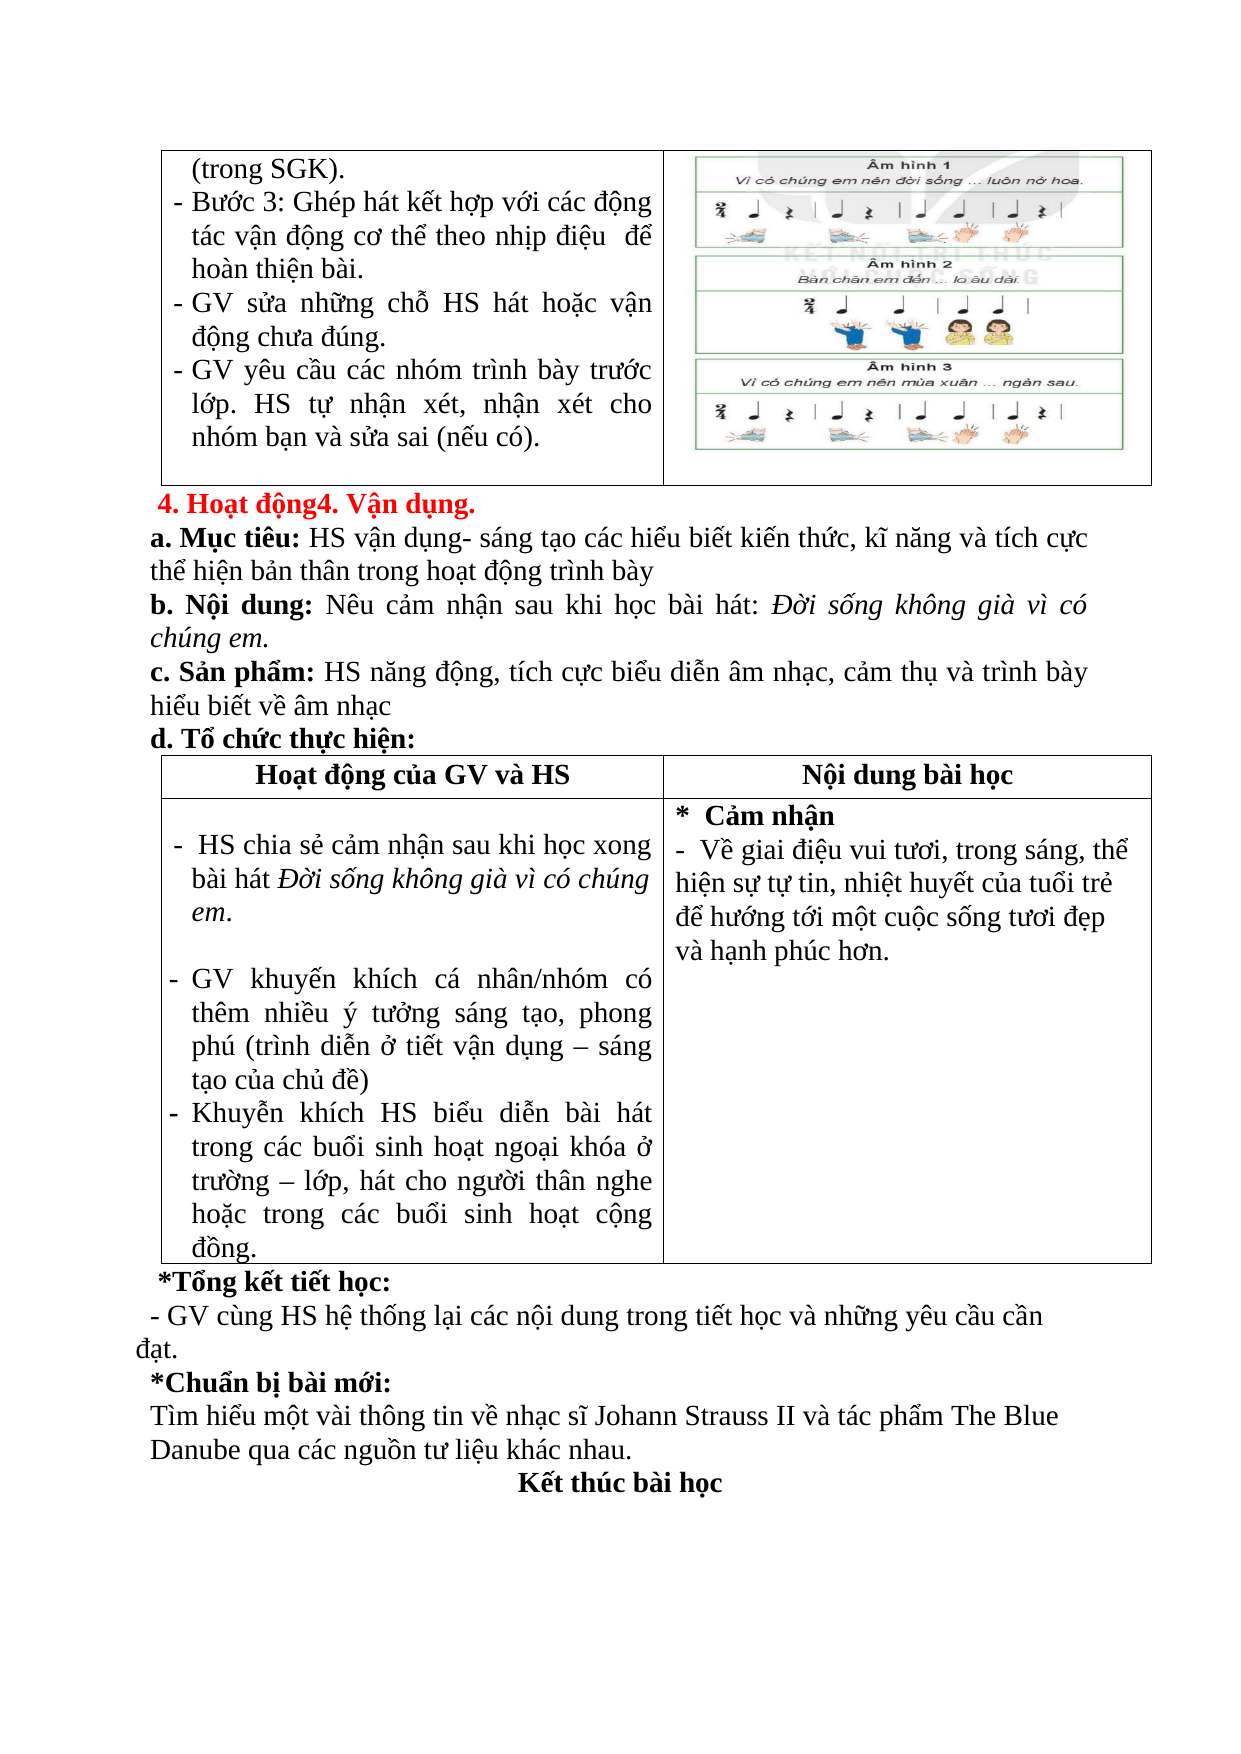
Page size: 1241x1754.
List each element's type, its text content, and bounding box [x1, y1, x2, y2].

picture [681, 151, 1134, 457]
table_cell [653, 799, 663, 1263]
table_header Hoạt động của GV và HS [162, 756, 663, 797]
table_cell * Cảm nhận - Về giai điệu vui tươi, trong sáng, thể hiện sự tự tin, nhiệt huyết của tuổi trẻ để hướng tới một cuộc sống tươi đẹp và hạnh phúc hơn. [664, 799, 1151, 1263]
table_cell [162, 151, 663, 485]
text *Tổng kết tiết học: [150, 1264, 1090, 1298]
table_header Nội dung bài học [664, 756, 1151, 797]
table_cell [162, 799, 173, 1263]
text c. Sản phẩm: HS năng động, tích cực biểu diễn âm nhạc, cảm thụ và trình bày hiểu biết về âm nhạc [150, 654, 1090, 721]
text a. Mục tiêu: HS vận dụng- sáng tạo các hiểu biết kiến thức, kĩ năng và tích cực thể hiện bản thân trong hoạt động trình bày [150, 520, 1090, 587]
text - GV cùng HS hệ thống lại các nội dung trong tiết học và những yêu cầu cần đạt. [135, 1298, 1090, 1365]
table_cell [664, 151, 1151, 485]
text b. Nội dung: Nêu cảm nhận sau khi học bài hát: Đời sống không già vì có chúng em. [150, 587, 1090, 654]
text Kết thúc bài học [150, 1466, 1090, 1499]
text *Chuẩn bị bài mới: [150, 1365, 1090, 1398]
text d. Tổ chức thực hiện: [150, 721, 1090, 755]
text Tìm hiểu một vài thông tin về nhạc sĩ Johann Strauss II và tác phẩm The Blue Danube qua các nguồn tư liệu khác nhau. [150, 1398, 1090, 1466]
text 4. Hoạt động4. Vận dụng. [150, 486, 1090, 520]
